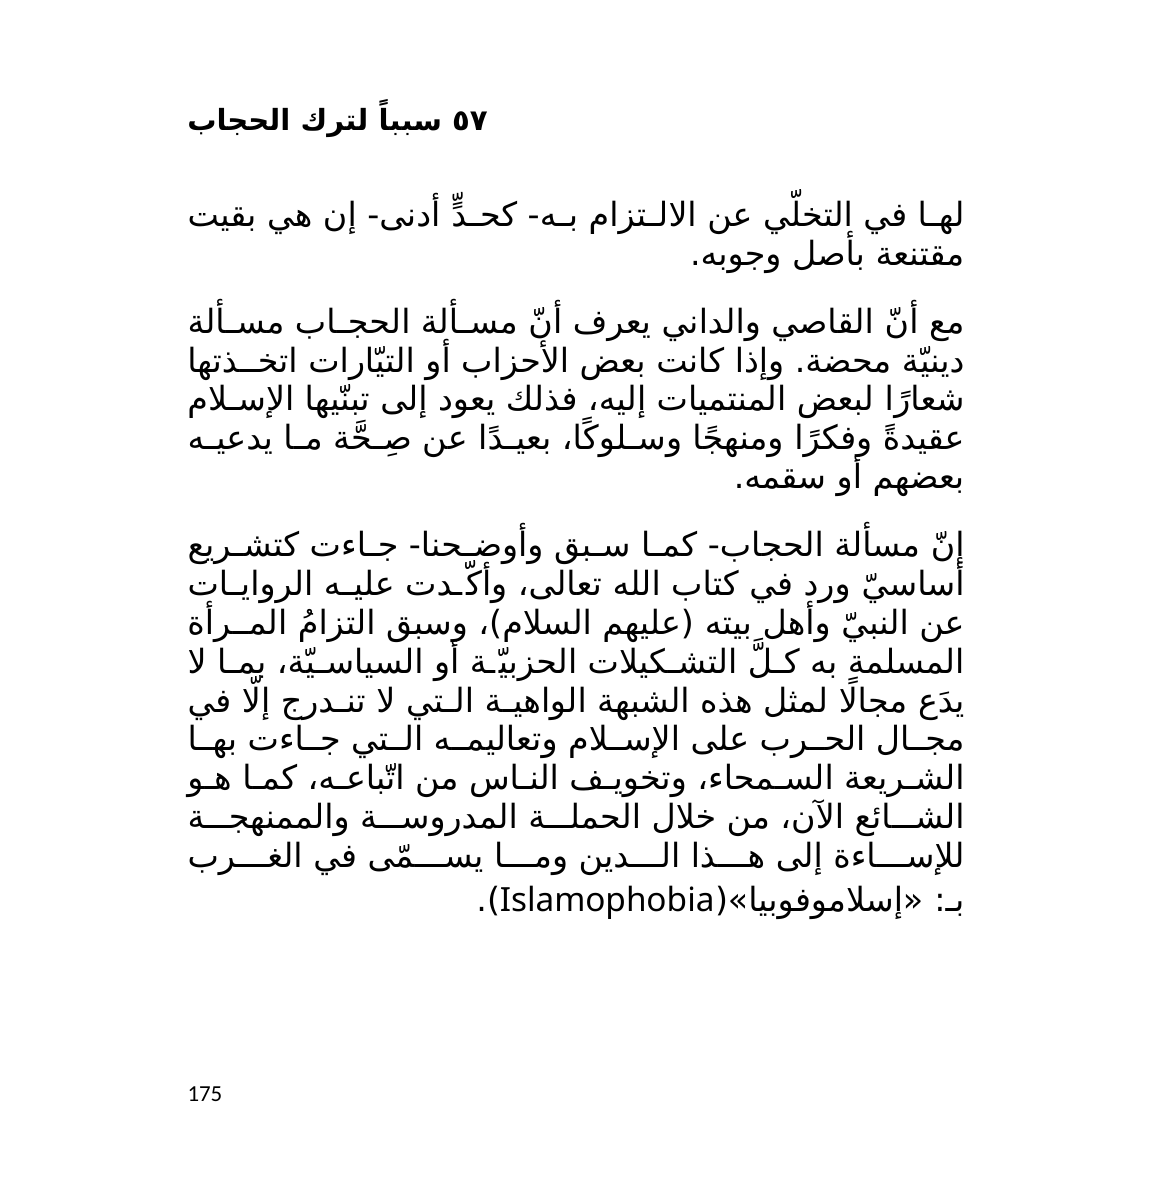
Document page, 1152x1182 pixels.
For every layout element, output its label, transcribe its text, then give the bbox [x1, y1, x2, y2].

text لها في التخلّي عن الالتزام به- كحدٍّ أدنى- إن هي بقيت مقتنعة بأصل وجوبه. [187, 195, 964, 273]
text مع أنّ القاصي والداني يعرف أنّ مسألة الحجاب مسألة دينيّة محضة. وإذا كانت بعض الأحزاب أو التيّارات اتخذتها شعارًا لبعض المنتميات إليه، فذلك يعود إلى تبنّيها الإسلام عقيدةً وفكرًا ومنهجًا وسلوكًا، بعيدًا عن صِحَّة ما يدعيه بعضهم أو سقمه. [187, 302, 964, 496]
text إنّ مسألة الحجاب- كما سبق وأوضحنا- جاءت كتشريع أساسيّ ورد في كتاب الله تعالى، وأكّدت عليه الروايات عن النبيّ وأهل بيته (عليهم السلام)، وسبق التزامُ المرأة المسلمة به كلَّ التشكيلات الحزبيّة أو السياسيّة، بما لا يدَع مجالًا لمثل هذه الشبهة الواهية التي لا تندرج إلّا في مجال الحرب على الإسلام وتعاليمه التي جاءت بها الشريعة السمحاء، وتخويف الناس من اتّباعه، كما هو الشائع الآن، من خلال الحملة المدروسة والممنهجة للإساءة إلى هذا الدين وما يسمّى في الغرب بـ: «إسلاموفوبيا»(Islamophobia). [187, 526, 964, 921]
